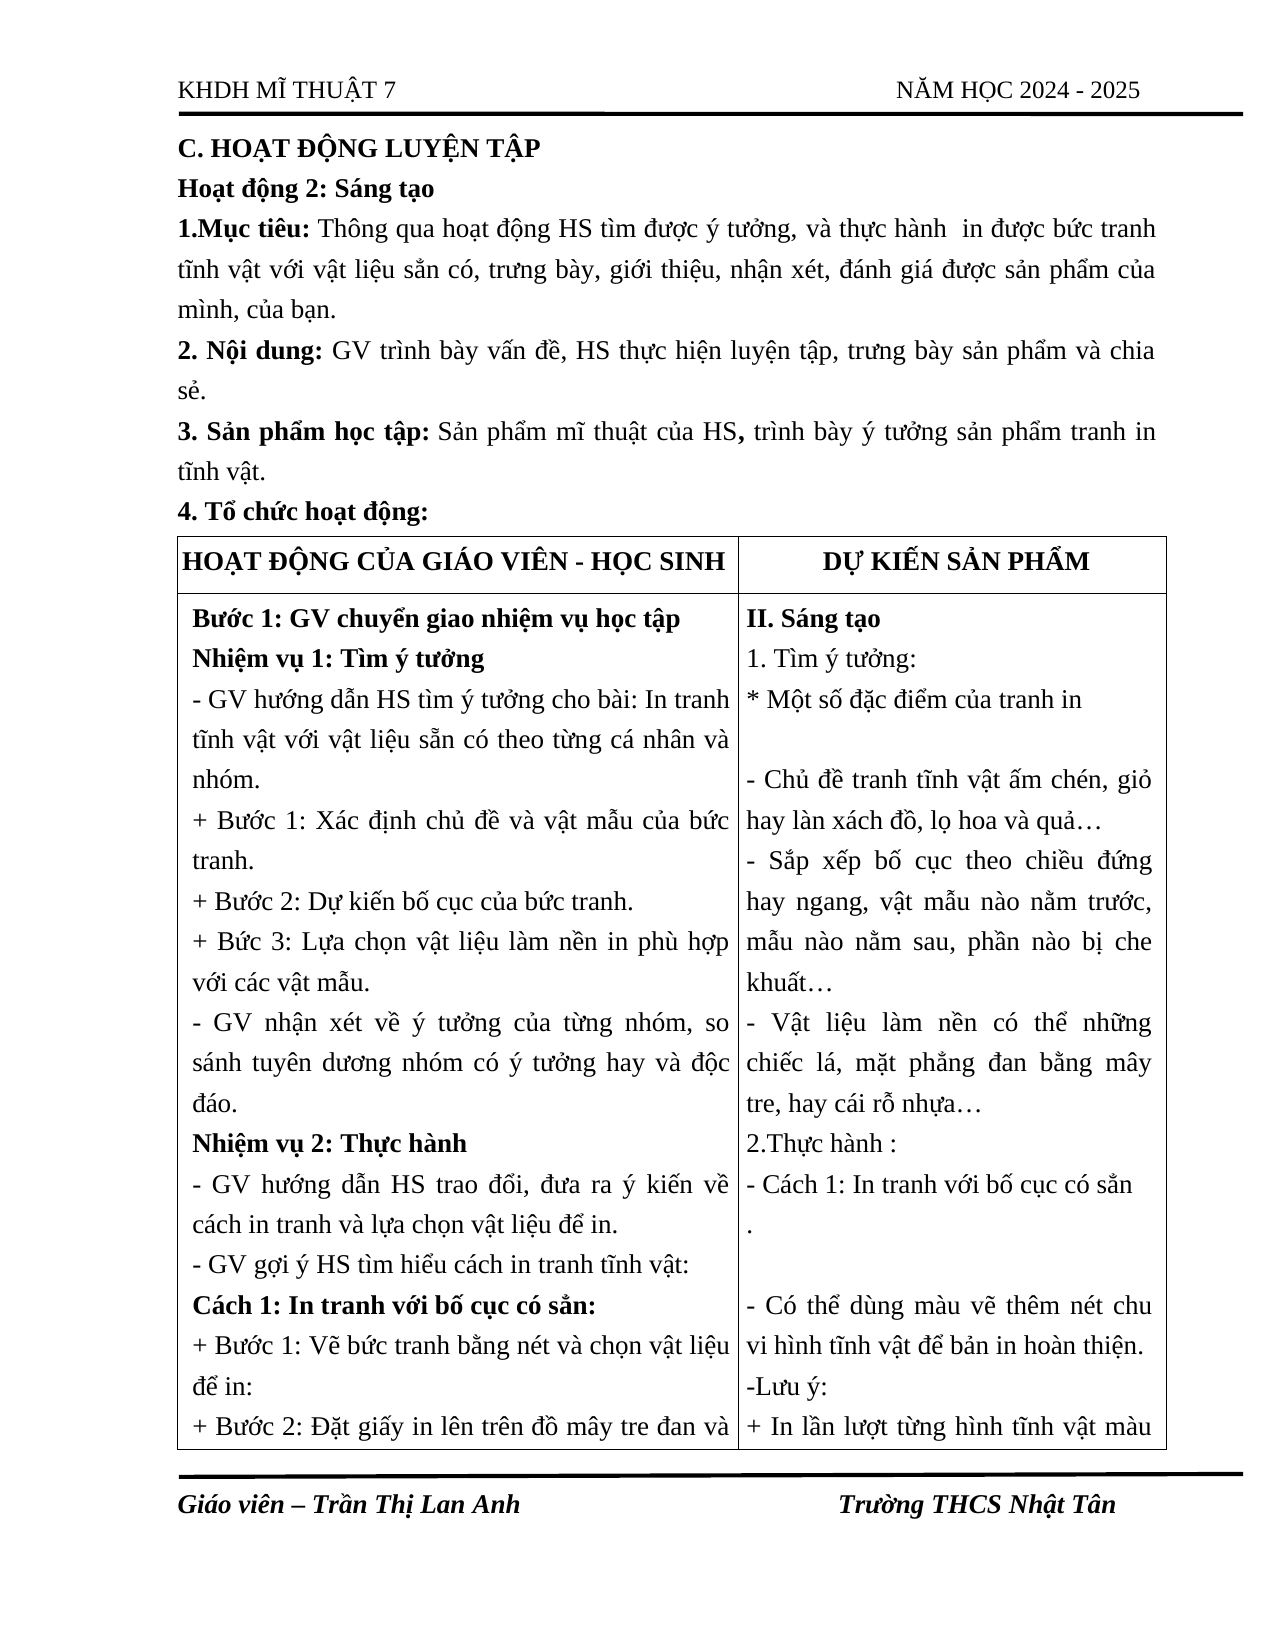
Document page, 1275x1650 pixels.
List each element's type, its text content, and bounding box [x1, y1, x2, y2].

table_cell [178, 594, 738, 1449]
table_header HOẠT ĐỘNG CỦA GIÁO VIÊN - HỌC SINH [178, 537, 738, 593]
table_header DỰ KIẾN SẢN PHẨM [739, 537, 1166, 593]
text 2. Nội dung: GV trình bày vấn đề, HS thực hiện luyện tập, trưng bày sản phẩm và chia sẻ. [177, 334, 1157, 405]
text Hoạt động 2: Sáng tạo [177, 172, 1157, 203]
text 1.Mục tiêu: Thông qua hoạt động HS tìm được ý tưởng, và thực hành in được bức tranh tĩnh vật với vật liệu sẳn có, trưng bày, giới thiệu, nhận xét, đánh giá được sản phẩm của mình, của bạn. [177, 213, 1157, 324]
text C. HOẠT ĐỘNG LUYỆN TẬP [177, 132, 1157, 163]
text 4. Tổ chức hoạt động: [177, 496, 1157, 527]
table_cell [739, 594, 1166, 1449]
text 3. Sản phẩm học tập: Sản phẩm mĩ thuật của HS, trình bày ý tưởng sản phẩm tranh in tĩnh vật. [177, 415, 1157, 486]
